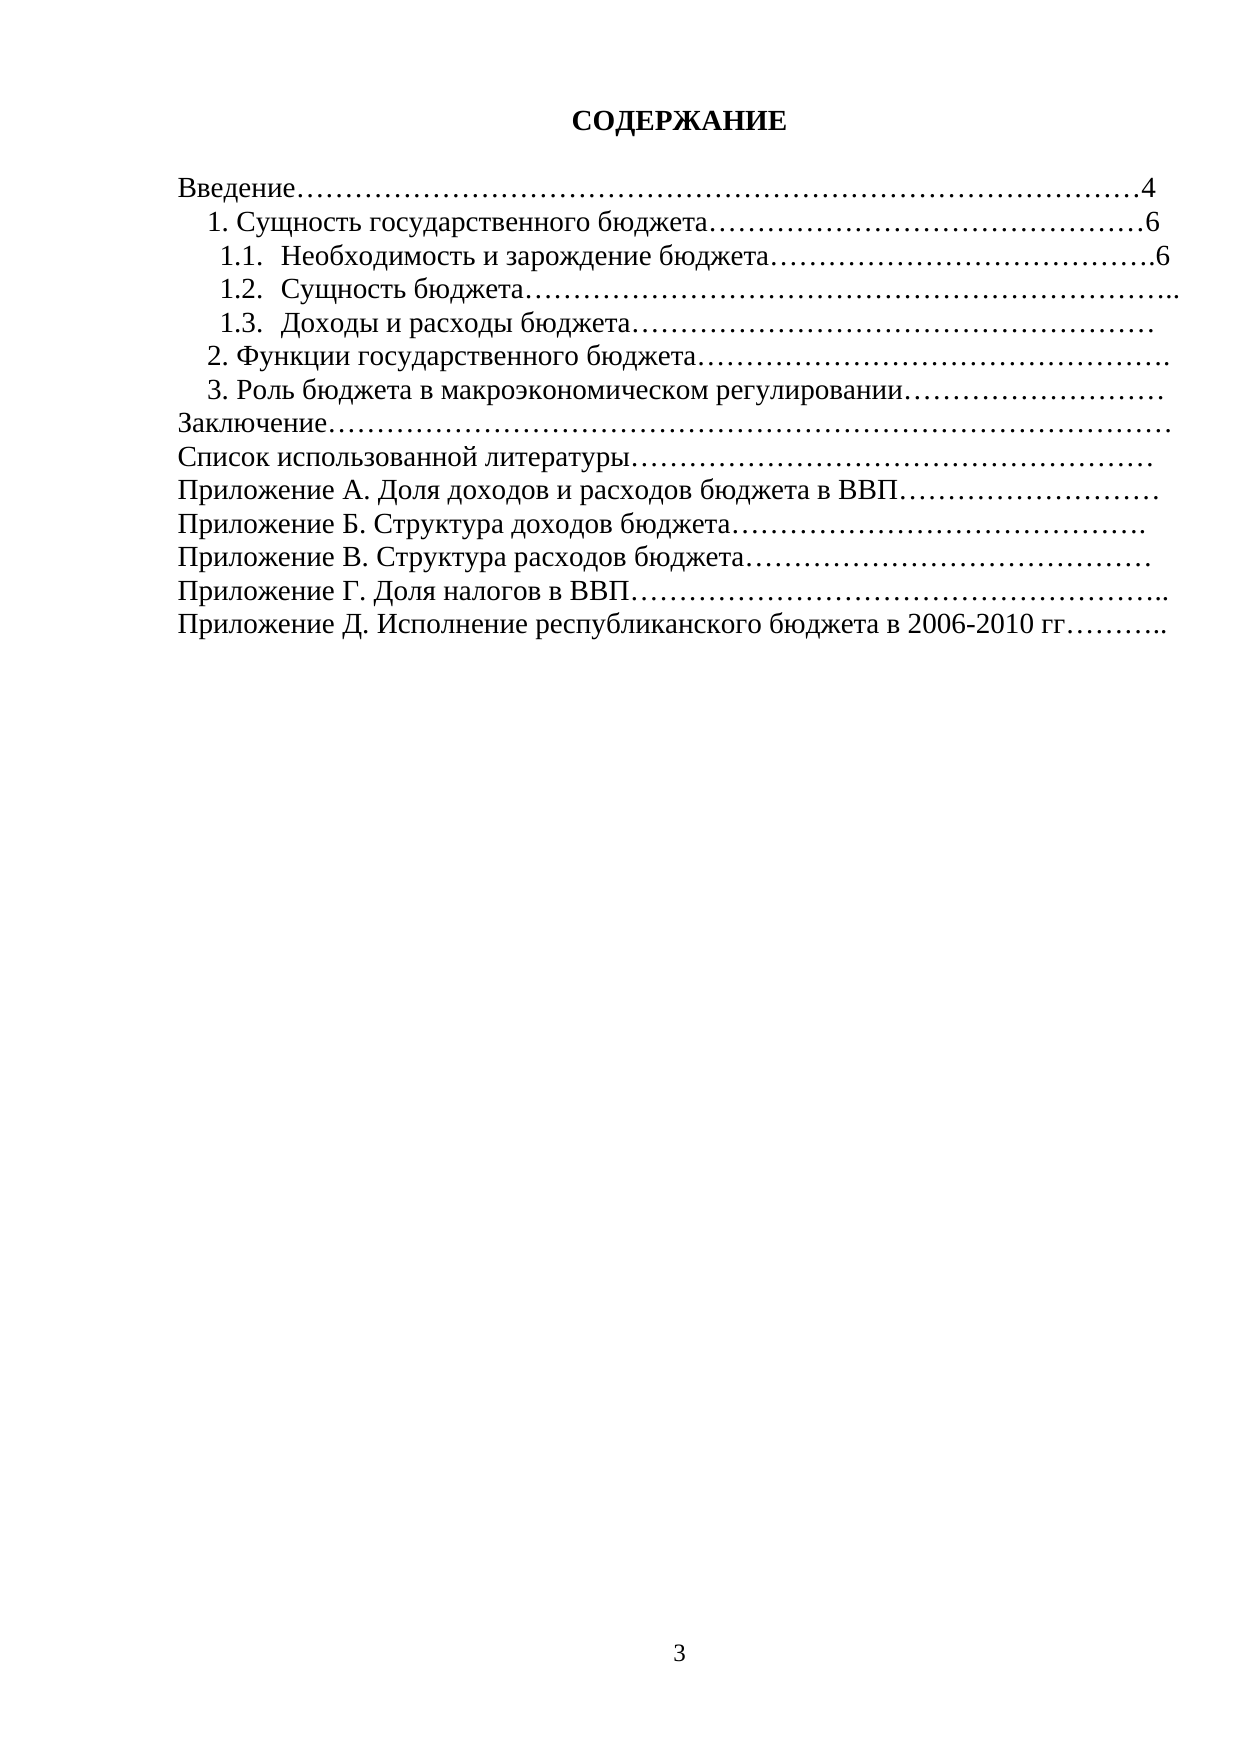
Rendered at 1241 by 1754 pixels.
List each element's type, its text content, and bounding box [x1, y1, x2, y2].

text Приложение Г. Доля налогов в ВВП……………………………………………….. [177, 573, 1181, 607]
list Функции государственного бюджета…………………………………………. [207, 338, 1181, 372]
text Список использованной литературы……………………………………………… [177, 439, 1181, 472]
list Сущность бюджета………………………………………………………….. [219, 271, 1181, 305]
text Приложение В. Структура расходов бюджета…………………………………… [177, 539, 1181, 573]
text Приложение Д. Исполнение республиканского бюджета в 2006-2010 гг……….. [177, 607, 1181, 640]
text Приложение Б. Структура доходов бюджета……………………………………. [177, 506, 1181, 539]
list Необходимость и зарождение бюджета………………………………….6 [219, 238, 1181, 271]
text СОДЕРЖАНИЕ [177, 103, 1181, 137]
text Введение……………………………………………………………………………4 [177, 171, 1181, 204]
list Доходы и расходы бюджета……………………………………………… [219, 305, 1181, 338]
list Роль бюджета в макроэкономическом регулировании……………………… [207, 372, 1181, 405]
list Сущность государственного бюджета………………………………………6 [207, 204, 1181, 238]
text Заключение…………………………………………………………………………… [177, 405, 1181, 439]
text Приложение А. Доля доходов и расходов бюджета в ВВП……………………… [177, 472, 1181, 506]
